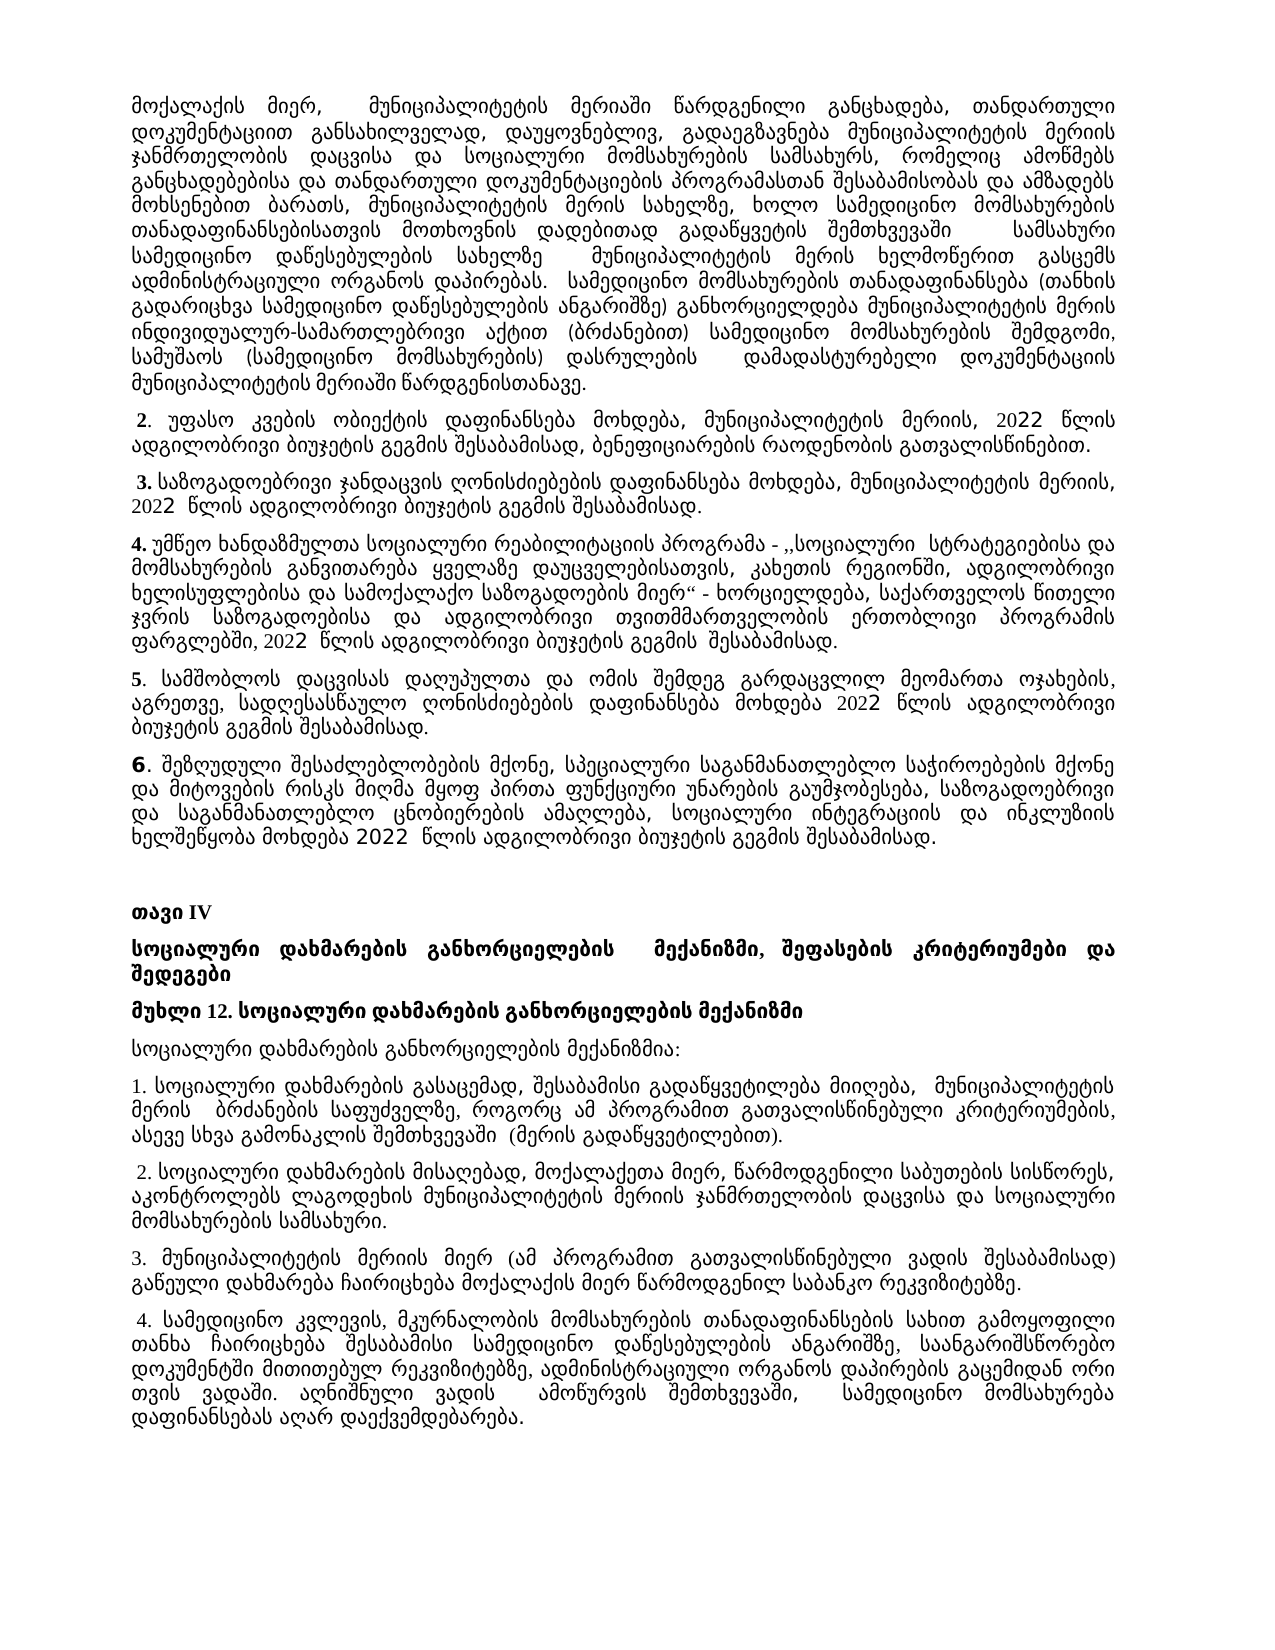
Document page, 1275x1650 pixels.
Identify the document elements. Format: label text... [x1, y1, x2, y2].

text 2. სოციალური დახმარების მისაღებად, მოქალაქეთა მიერ, წარმოდგენილი საბუთების სისწორეს, აკონტროლებს ლაგოდეხის მუნიციპალიტეტის მერიის ჯანმრთელობის დაცვისა და სოციალური მომსახურების სამსახური. [131, 1160, 1116, 1233]
text თავი IV [131, 900, 1116, 924]
text მუხლი 12. სოციალური დახმარების განხორციელების მექანიზმი [131, 999, 1116, 1023]
text სოციალური დახმარების განხორციელების მექანიზმი, შეფასების კრიტერიუმები და შედეგები [131, 937, 1116, 986]
text 3. საზოგადოებრივი ჯანდაცვის ღონისძიებების დაფინანსება მოხდება, მუნიციპალიტეტის მერიის, 2022 წლის ადგილობრივი ბიუჯეტის გეგმის შესაბამისად. [131, 470, 1116, 519]
text 3. მუნიციპალიტეტის მერიის მიერ (ამ პროგრამით გათვალისწინებული ვადის შესაბამისად) გაწეული დახმარება ჩაირიცხება მოქალაქის მიერ წარმოდგენილ საბანკო რეკვიზიტებზე. [131, 1246, 1116, 1295]
text 6. შეზღუდული შესაძლებლობების მქონე, სპეციალური საგანმანათლებლო საჭიროებების მქონე და მიტოვების რისკს მიღმა მყოფ პირთა ფუნქციური უნარების გაუმჯობესება, საზოგადოებრივი და საგანმანათლებლო ცნობიერების ამაღლება, სოციალური ინტეგრაციის და ინკლუზიის ხელშეწყობა მოხდება 2022 წლის ადგილობრივი ბიუჯეტის გეგმის შესაბამისად. [131, 753, 1116, 850]
text 4. სამედიცინო კვლევის, მკურნალობის მომსახურების თანადაფინანსების სახით გამოყოფილი თანხა ჩაირიცხება შესაბამისი სამედიცინო დაწესებულების ანგარიშზე, საანგარიშსწორებო დოკუმენტში მითითებულ რეკვიზიტებზე, ადმინისტრაციული ორგანოს დაპირების გაცემიდან ორი თვის ვადაში. აღნიშნული ვადის ამოწურვის შემთხვევაში, სამედიცინო მომსახურება დაფინანსებას აღარ დაექვემდებარება. [131, 1308, 1116, 1429]
text 4. უმწეო ხანდაზმულთა სოციალური რეაბილიტაციის პროგრამა - ,,სოციალური სტრატეგიებისა და მომსახურების განვითარება ყველაზე დაუცველებისათვის, კახეთის რეგიონში, ადგილობრივი ხელისუფლებისა და სამოქალაქო საზოგადოების მიერ“ - ხორციელდება, საქართველოს წითელი ჯვრის საზოგადოებისა და ადგილობრივი თვითმმართველობის ერთობლივი პროგრამის ფარგლებში, 2022 წლის ადგილობრივი ბიუჯეტის გეგმის შესაბამისად. [131, 532, 1116, 653]
text 1. სოციალური დახმარების გასაცემად, შესაბამისი გადაწყვეტილება მიიღება, მუნიციპალიტეტის მერის ბრძანების საფუძველზე, როგორც ამ პროგრამით გათვალისწინებული კრიტერიუმების, ასევე სხვა გამონაკლის შემთხვევაში (მერის გადაწყვეტილებით). [131, 1074, 1116, 1147]
text 5. სამშობლოს დაცვისას დაღუპულთა და ომის შემდეგ გარდაცვლილ მეომართა ოჯახების, აგრეთვე, სადღესასწაულო ღონისძიებების დაფინანსება მოხდება 2022 წლის ადგილობრივი ბიუჯეტის გეგმის შესაბამისად. [131, 666, 1116, 739]
text 2. უფასო კვების ობიექტის დაფინანსება მოხდება, მუნიციპალიტეტის მერიის, 2022 წლის ადგილობრივი ბიუჯეტის გეგმის შესაბამისად, ბენეფიციარების რაოდენობის გათვალისწინებით. [131, 408, 1116, 457]
text სოციალური დახმარების განხორციელების მექანიზმია: [131, 1036, 1116, 1061]
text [131, 94, 1116, 395]
